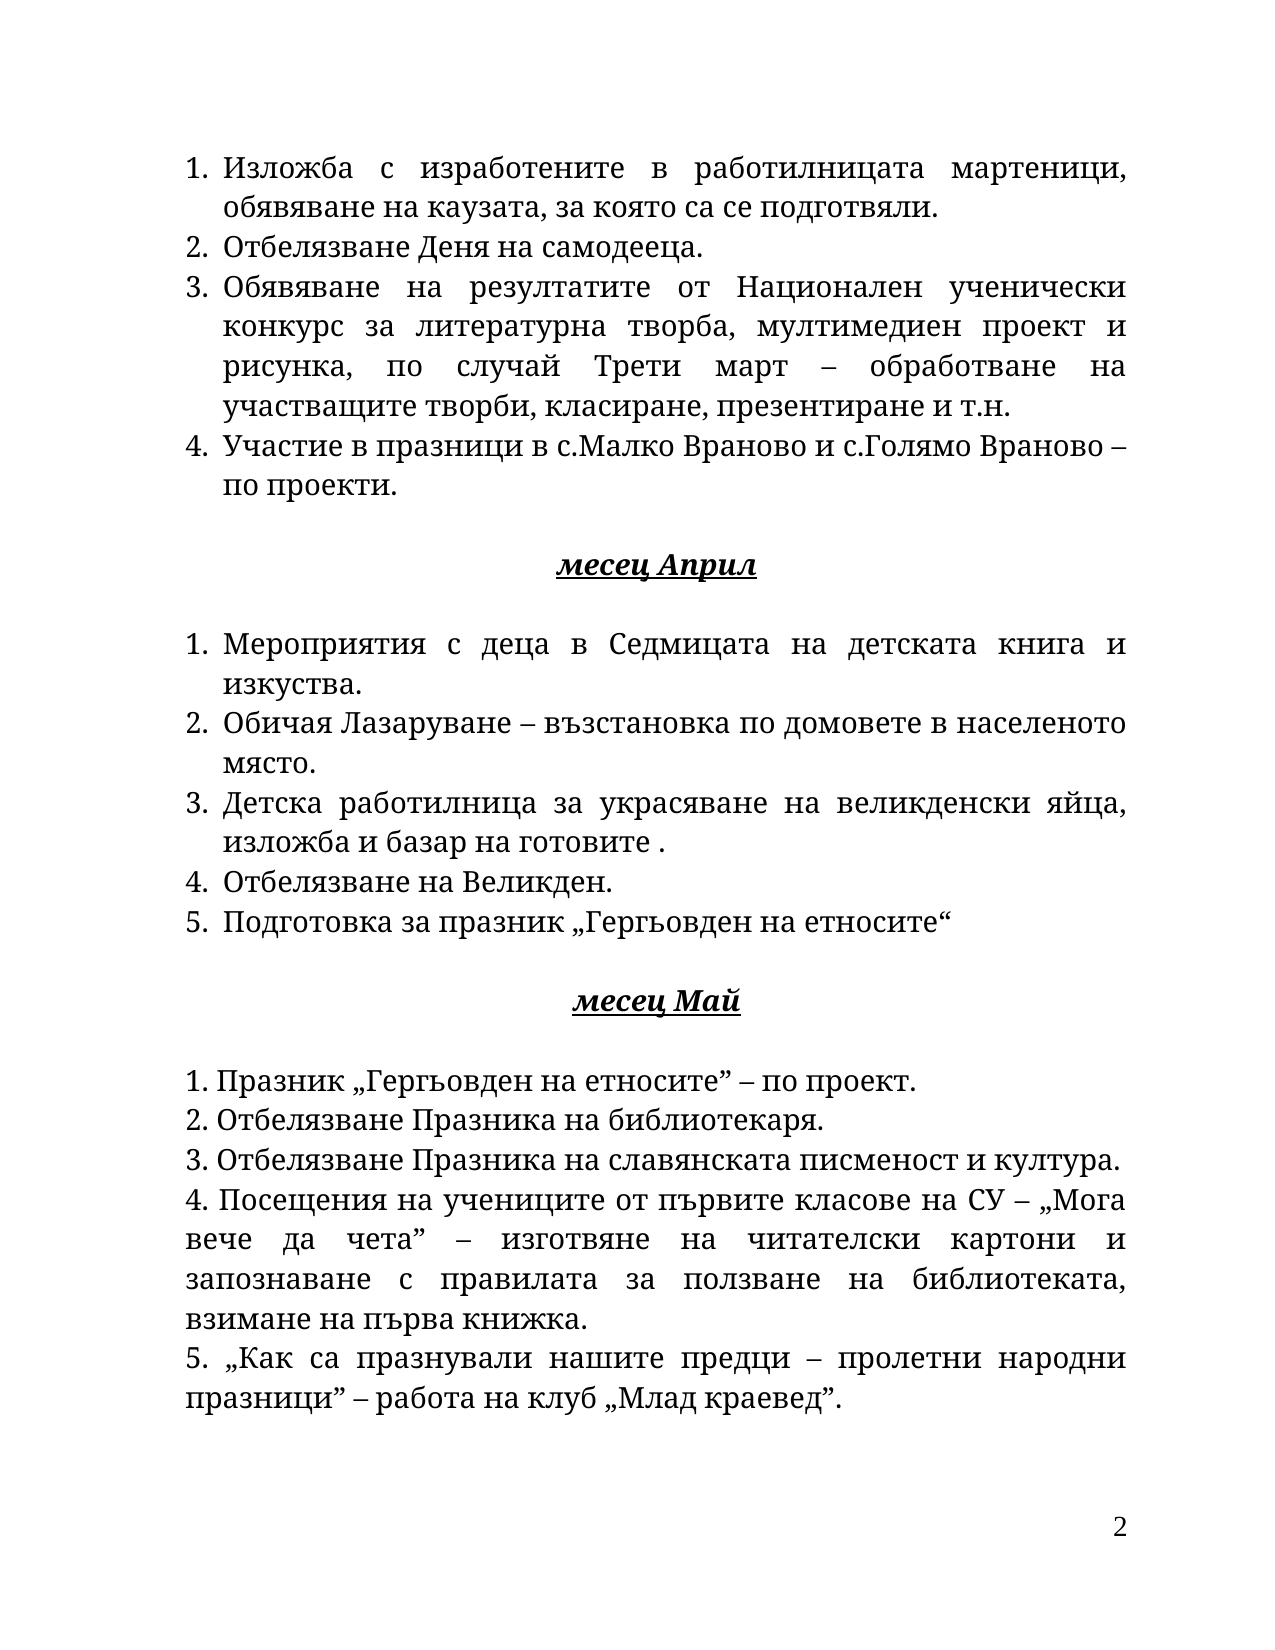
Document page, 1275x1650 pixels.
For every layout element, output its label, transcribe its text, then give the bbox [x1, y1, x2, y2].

list Обявяване на резултатите от Национален ученически конкурс за литературна творба, мултимедиен проект и рисунка, по случай Трети март – обработване на участващите творби, класиране, презентиране и т.н. [185, 266, 1127, 425]
list Обичая Лазаруване – възстановка по домовете в населеното място. [185, 703, 1127, 782]
text 5. „Как са празнували нашите предци – пролетни народни празници” – работа на клуб „Млад краевед”. [185, 1338, 1127, 1417]
text 1. Празник „Гергьовден на етносите” – по проект. [185, 1060, 1127, 1099]
list Мероприятия с деца в Седмицата на детската книга и изкуства. [185, 623, 1127, 703]
text 2. Отбелязване Празника на библиотекаря. [185, 1099, 1127, 1139]
list Участие в празници в с.Малко Враново и с.Голямо Враново – по проекти. [185, 425, 1127, 504]
list Отбелязване на Великден. [185, 861, 1127, 901]
text месец Май [185, 980, 1127, 1020]
list Детска работилница за украсяване на великденски яйца, изложба и базар на готовите . [185, 782, 1127, 861]
list Изложба с изработените в работилницата мартеници, обявяване на каузата, за която са се подготвяли. [185, 147, 1127, 226]
list Отбелязване Деня на самодееца. [185, 226, 1127, 266]
list Подготовка за празник „Гергьовден на етносите“ [185, 901, 1127, 941]
text 3. Отбелязване Празника на славянската писменост и култура. [185, 1139, 1127, 1179]
text месец Април [185, 544, 1127, 583]
text 4. Посещения на учениците от първите класове на СУ – „Мога вече да чета” – изготвяне на читателски картони и запознаване с правилата за ползване на библиотеката, взимане на първа книжка. [185, 1179, 1127, 1338]
